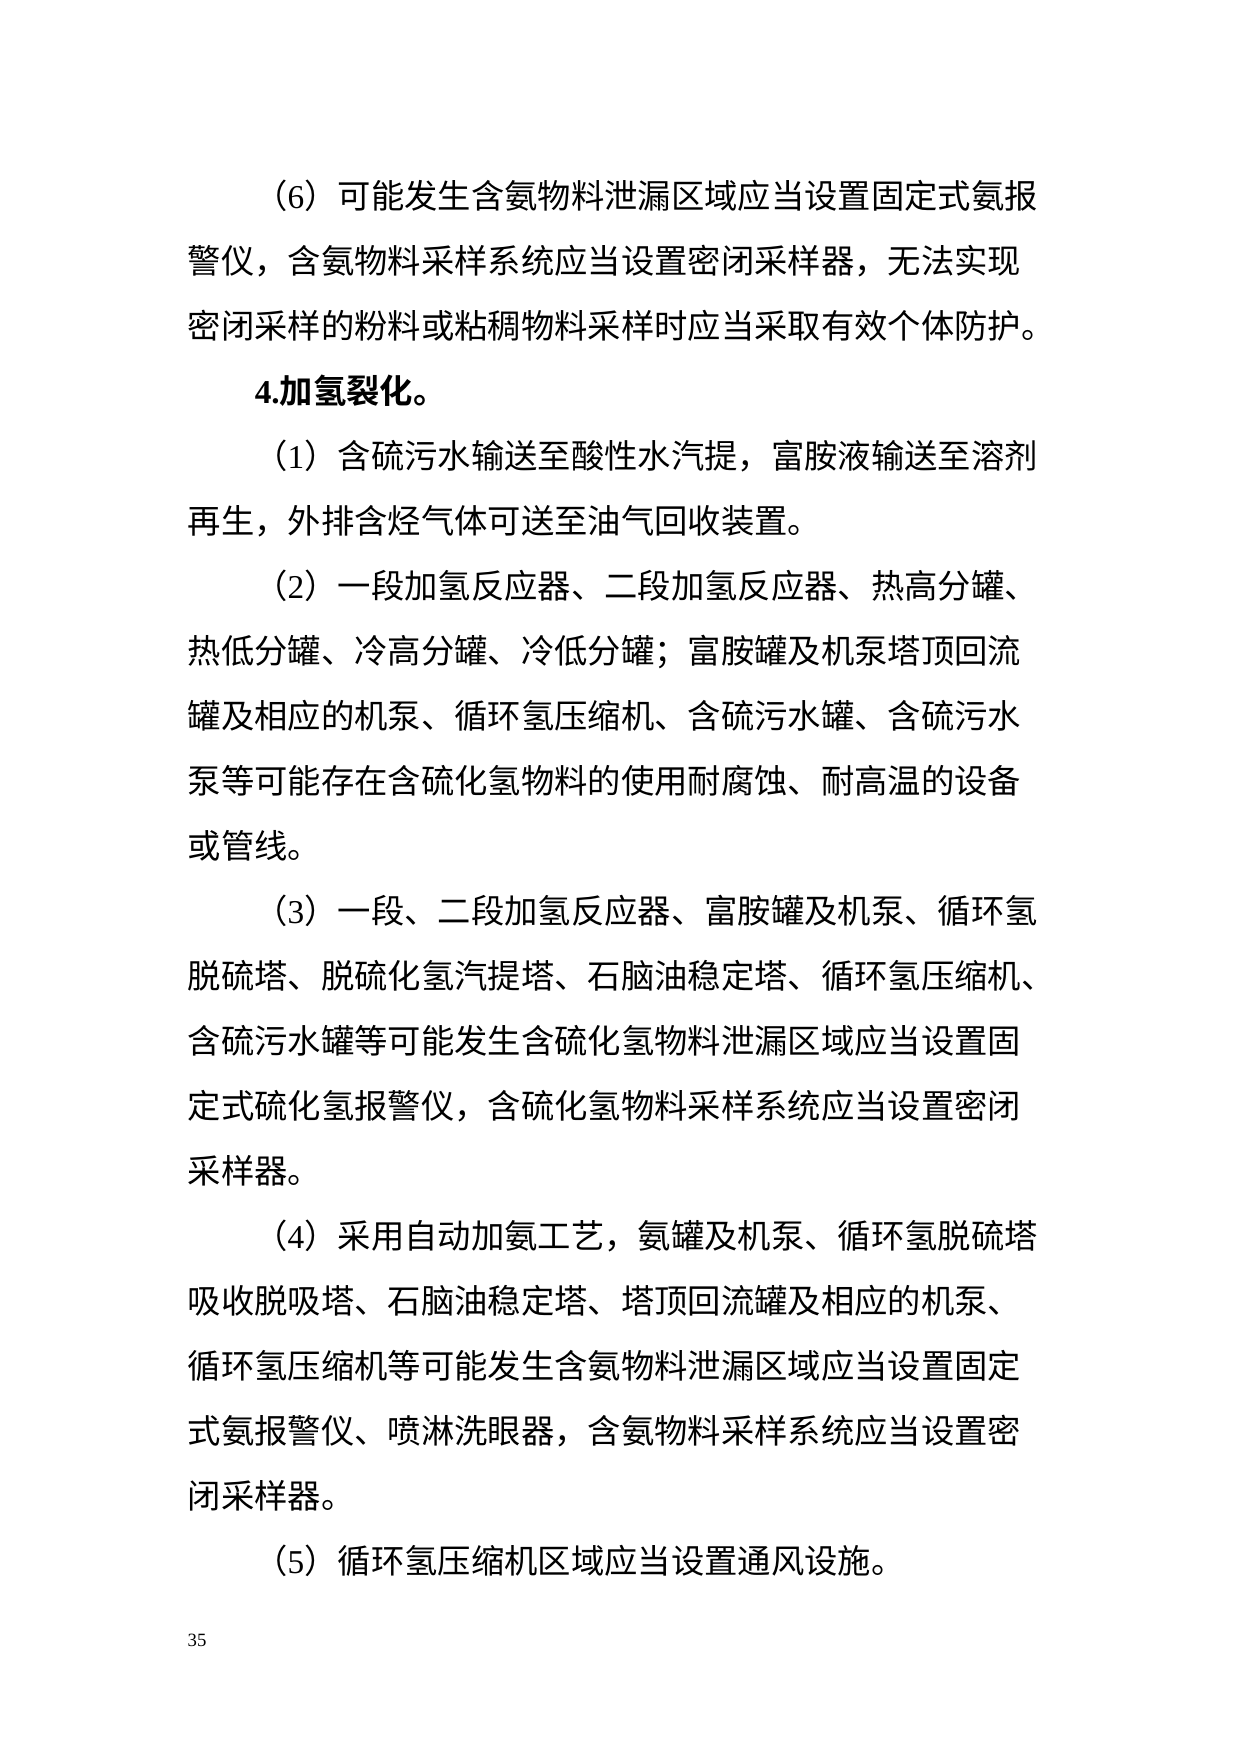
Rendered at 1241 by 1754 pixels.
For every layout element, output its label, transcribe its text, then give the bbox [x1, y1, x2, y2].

text （6）可能发生含氨物料泄漏区域应当设置固定式氨报警仪，含氨物料采样系统应当设置密闭采样器，无法实现密闭采样的粉料或粘稠物料采样时应当采取有效个体防护。 [187, 162, 1053, 357]
text （1）含硫污水输送至酸性水汽提，富胺液输送至溶剂再生，外排含烃气体可送至油气回收装置。 [187, 422, 1053, 552]
text （5）循环氢压缩机区域应当设置通风设施。 [187, 1527, 1053, 1592]
text （3）一段、二段加氢反应器、富胺罐及机泵、循环氢脱硫塔、脱硫化氢汽提塔、石脑油稳定塔、循环氢压缩机、含硫污水罐等可能发生含硫化氢物料泄漏区域应当设置固定式硫化氢报警仪，含硫化氢物料采样系统应当设置密闭采样器。 [187, 877, 1053, 1202]
text 4.加氢裂化。 [187, 357, 1053, 422]
text （2）一段加氢反应器、二段加氢反应器、热高分罐、热低分罐、冷高分罐、冷低分罐；富胺罐及机泵塔顶回流罐及相应的机泵、循环氢压缩机、含硫污水罐、含硫污水泵等可能存在含硫化氢物料的使用耐腐蚀、耐高温的设备或管线。 [187, 552, 1053, 877]
text （4）采用自动加氨工艺，氨罐及机泵、循环氢脱硫塔吸收脱吸塔、石脑油稳定塔、塔顶回流罐及相应的机泵、循环氢压缩机等可能发生含氨物料泄漏区域应当设置固定式氨报警仪、喷淋洗眼器，含氨物料采样系统应当设置密闭采样器。 [187, 1202, 1053, 1527]
